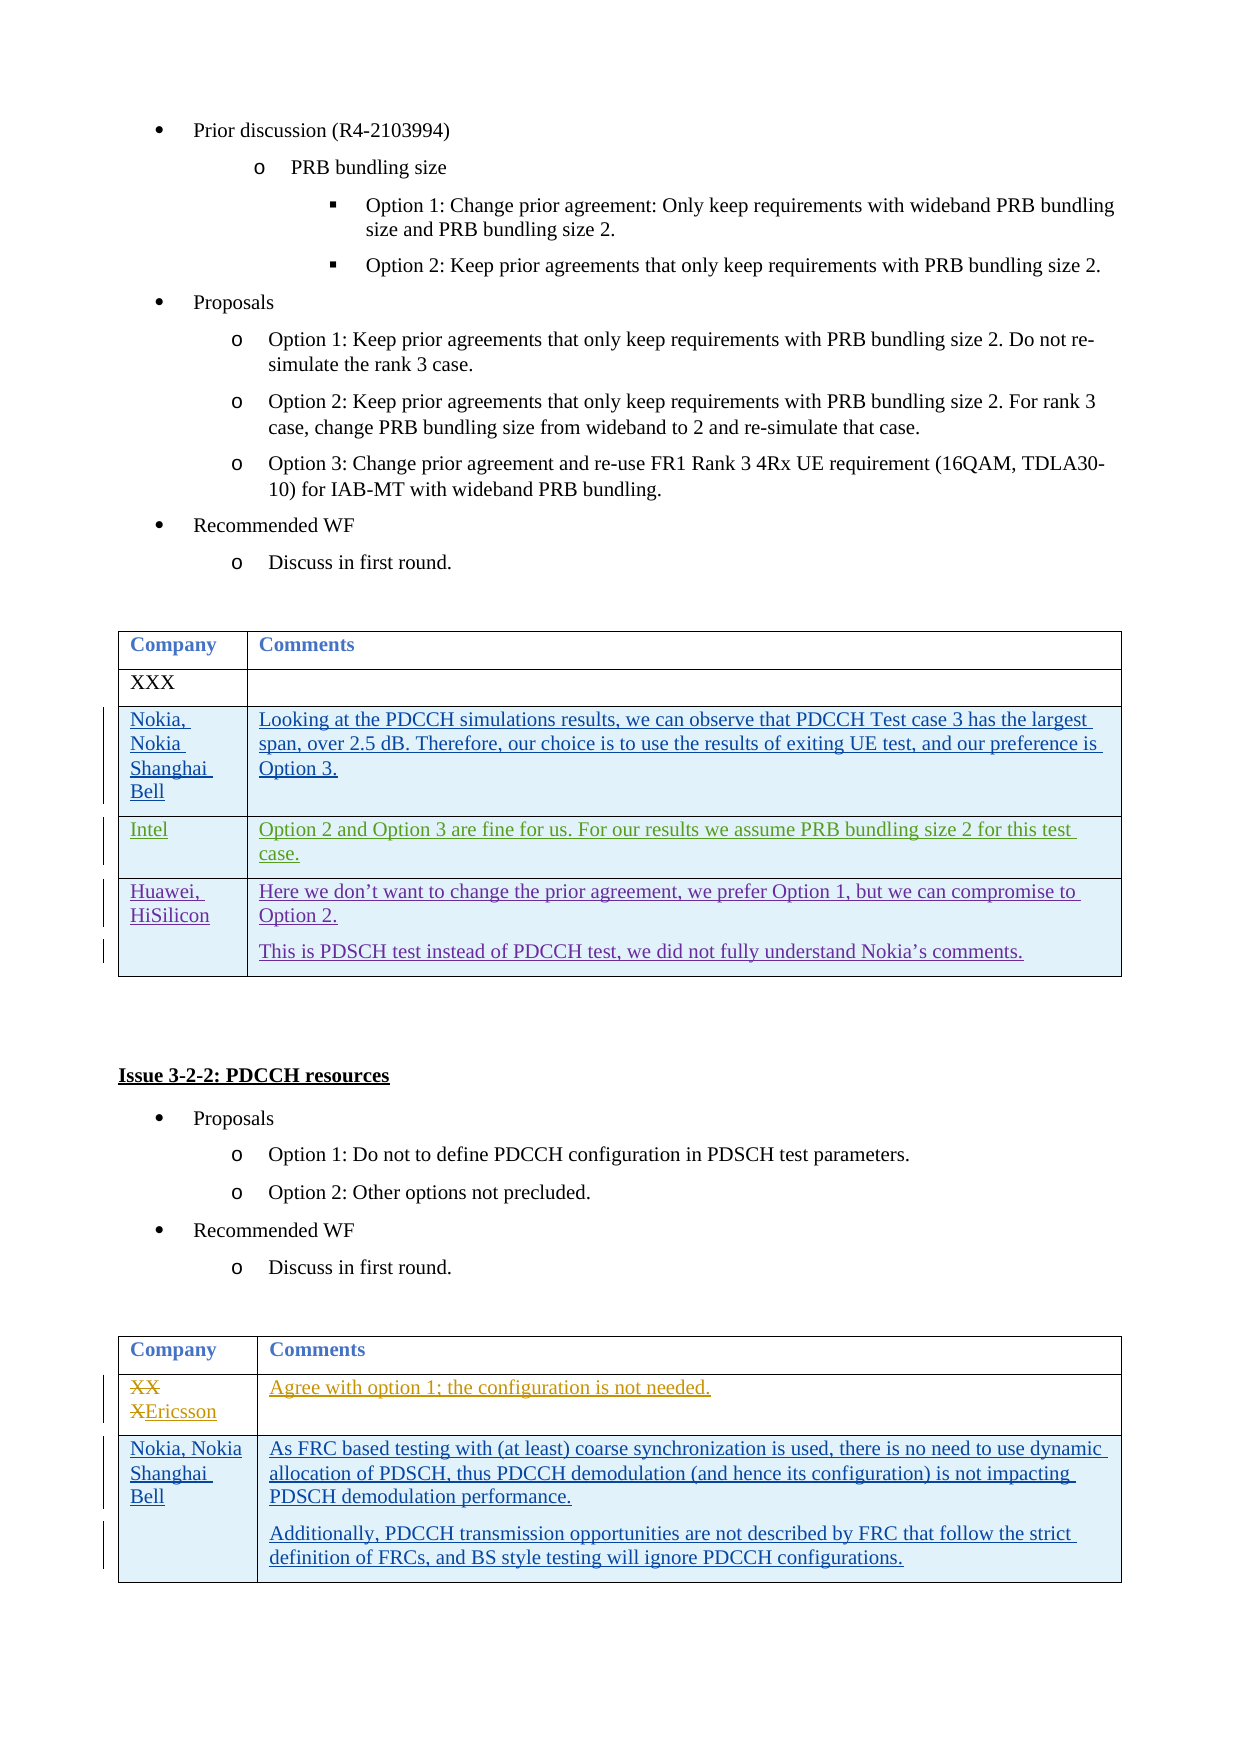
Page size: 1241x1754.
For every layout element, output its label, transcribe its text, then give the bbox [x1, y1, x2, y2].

table_header Company [119, 1337, 257, 1374]
table_cell XXX [119, 670, 247, 706]
list Prior discussion (R4-2103994) [156, 118, 1122, 142]
list Option 1: Do not to define PDCCH configuration in PDSCH test parameters. [231, 1142, 1122, 1168]
text Issue 3-2-2: PDCCH resources [118, 1063, 1122, 1087]
list Recommended WF [156, 513, 1122, 537]
list Proposals [156, 1105, 1122, 1129]
table_header Comments [258, 1337, 1121, 1374]
list Discuss in first round. [231, 1255, 1122, 1281]
list Option 1: Keep prior agreements that only keep requirements with PRB bundling size 2. Do not re-simulate the rank 3 case. [231, 327, 1122, 376]
table_cell [119, 1375, 257, 1435]
table_header Comments [248, 632, 1121, 669]
list Option 2: Keep prior agreements that only keep requirements with PRB bundling size 2. [328, 253, 1122, 277]
table_cell [258, 1375, 1121, 1435]
list Proposals [156, 290, 1122, 314]
list Option 1: Change prior agreement: Only keep requirements with wideband PRB bundling size and PRB bundling size 2. [328, 193, 1122, 241]
list Option 3: Change prior agreement and re-use FR1 Rank 3 4Rx UE requirement (16QAM, TDLA30-10) for IAB-MT with wideband PRB bundling. [231, 451, 1122, 501]
table_header Company [119, 632, 247, 669]
list Option 2: Other options not precluded. [231, 1180, 1122, 1206]
table_cell [248, 670, 1121, 706]
list Recommended WF [156, 1218, 1122, 1242]
list Option 2: Keep prior agreements that only keep requirements with PRB bundling size 2. For rank 3 case, change PRB bundling size from wideband to 2 and re-simulate that case. [231, 389, 1122, 439]
list PRB bundling size [253, 154, 1122, 180]
list Discuss in first round. [231, 550, 1122, 576]
